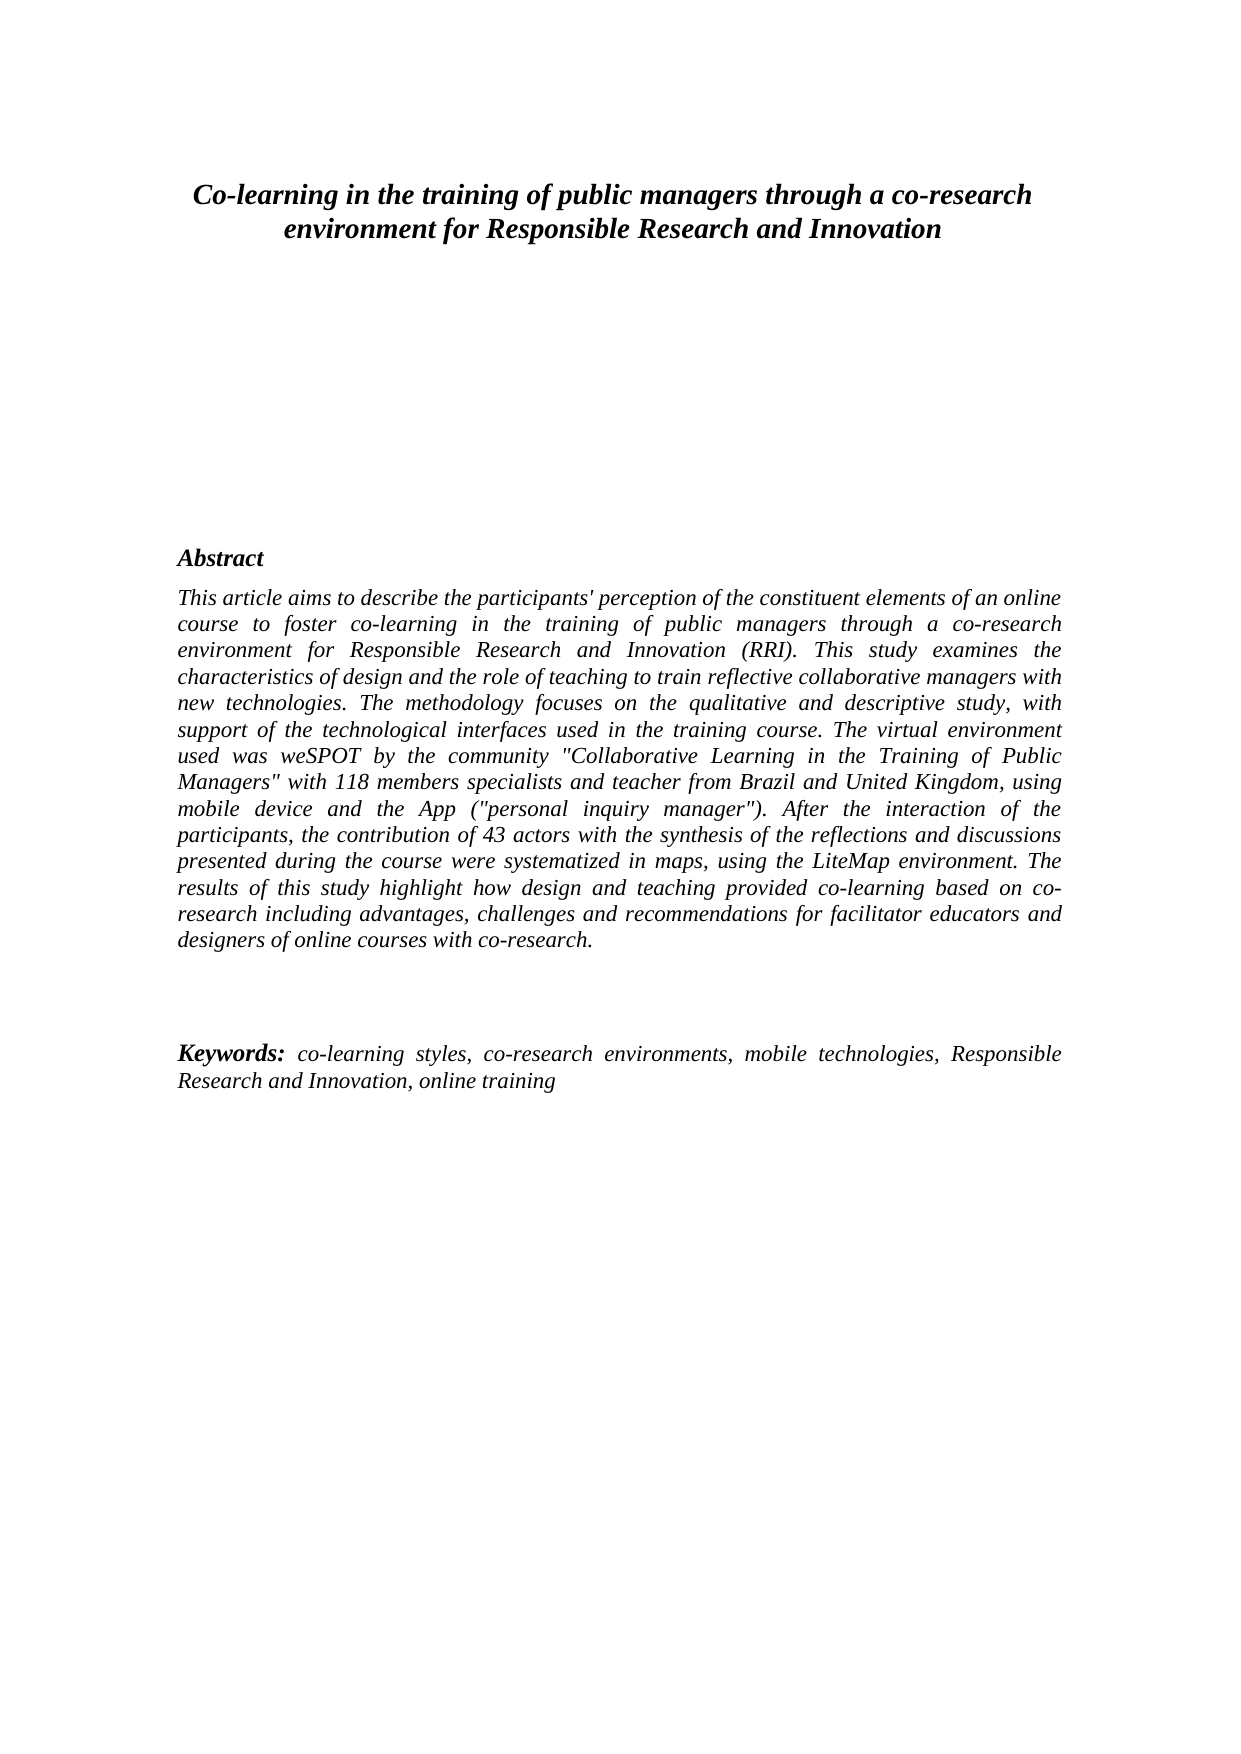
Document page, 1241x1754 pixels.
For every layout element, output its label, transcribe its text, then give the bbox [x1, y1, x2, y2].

text Keywords: co-learning styles, co-research environments, mobile technologies, Responsible Research and Innovation, online training [177, 1038, 1063, 1093]
text Abstract [177, 543, 1048, 571]
text This article aims to describe the participants' perception of the constituent elements of an online course to foster co-learning in the training of public managers through a co-research environment for Responsible Research and Innovation (RRI). This study examines the characteristics of design and the role of teaching to train reflective collaborative managers with new technologies. The methodology focuses on the qualitative and descriptive study, with support of the technological interfaces used in the training course. The virtual environment used was weSPOT by the community "Collaborative Learning in the Training of Public Managers" with 118 members specialists and teacher from Brazil and United Kingdom, using mobile device and the App ("personal inquiry manager"). After the interaction of the participants, the contribution of 43 actors with the synthesis of the reflections and discussions presented during the course were systematized in maps, using the LiteMap environment. The results of this study highlight how design and teaching provided co-learning based on co-research including advantages, challenges and recommendations for facilitator educators and designers of online courses with co-research. [177, 584, 1063, 953]
title Co-learning in the training of public managers through a co-research environment for Responsible Research and Innovation [177, 177, 1048, 244]
